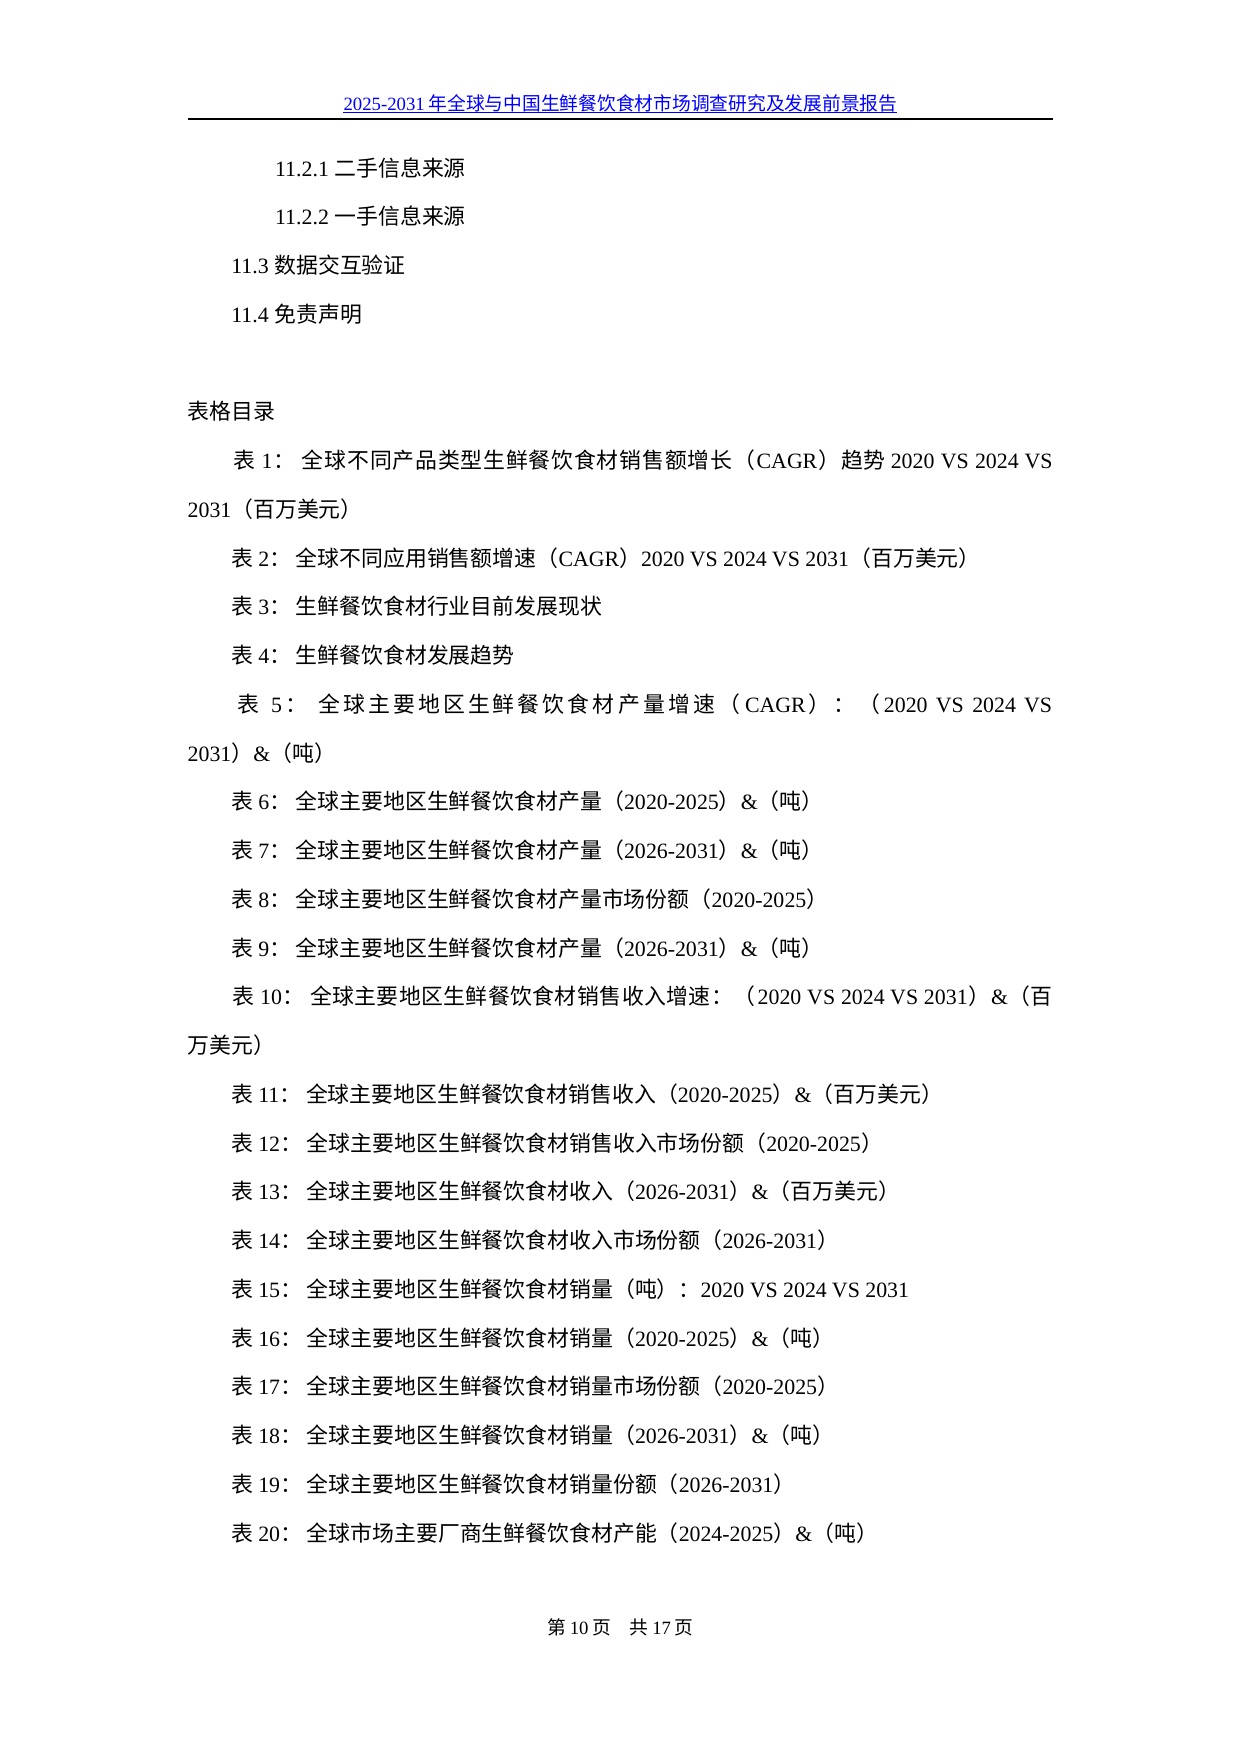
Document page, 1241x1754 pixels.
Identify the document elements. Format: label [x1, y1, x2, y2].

text [187, 150, 1053, 1548]
